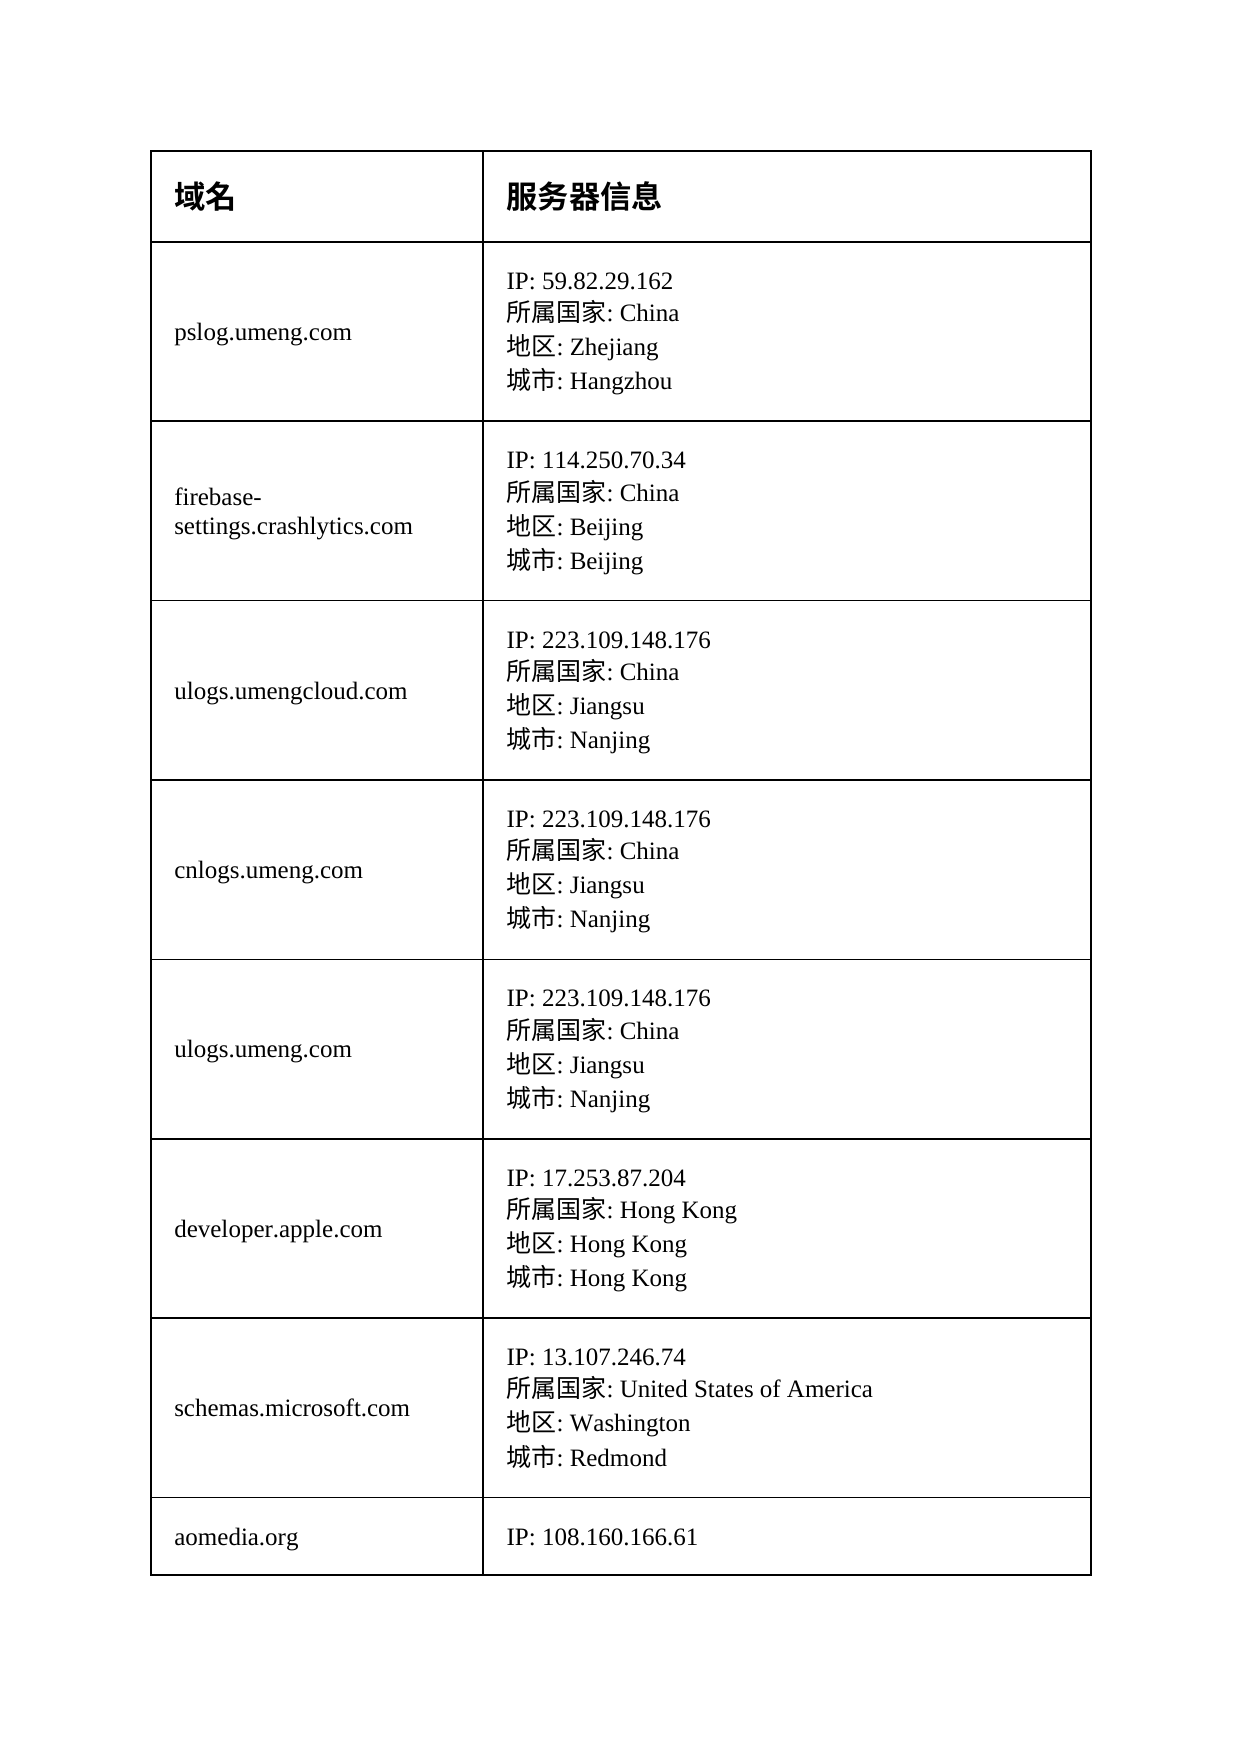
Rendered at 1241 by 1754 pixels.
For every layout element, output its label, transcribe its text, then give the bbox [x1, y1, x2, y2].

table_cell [484, 1498, 1090, 1574]
table_cell IP: 59.82.29.162 所属国家: China 地区: Zhejiang 城市: Hangzhou [484, 243, 1090, 420]
table_cell firebase-settings.crashlytics.com [152, 422, 482, 600]
table_cell IP: 17.253.87.204 所属国家: Hong Kong 地区: Hong Kong 城市: Hong Kong [484, 1140, 1090, 1317]
table_cell IP: 223.109.148.176 所属国家: China 地区: Jiangsu 城市: Nanjing [484, 601, 1090, 779]
table_cell IP: 114.250.70.34 所属国家: China 地区: Beijing 城市: Beijing [484, 422, 1090, 600]
table_cell pslog.umeng.com [152, 243, 482, 420]
table_cell cnlogs.umeng.com [152, 781, 482, 958]
table_cell aomedia.org [152, 1498, 482, 1574]
table_cell schemas.microsoft.com [152, 1319, 482, 1497]
table_cell IP: 223.109.148.176 所属国家: China 地区: Jiangsu 城市: Nanjing [484, 781, 1090, 958]
table_cell developer.apple.com [152, 1140, 482, 1317]
table_cell ulogs.umengcloud.com [152, 601, 482, 779]
table_cell IP: 13.107.246.74 所属国家: United States of America 地区: Washington 城市: Redmond [484, 1319, 1090, 1497]
table_header 域名 [152, 152, 482, 241]
table_cell IP: 223.109.148.176 所属国家: China 地区: Jiangsu 城市: Nanjing [484, 960, 1090, 1138]
table_header 服务器信息 [484, 152, 1090, 241]
table_cell ulogs.umeng.com [152, 960, 482, 1138]
